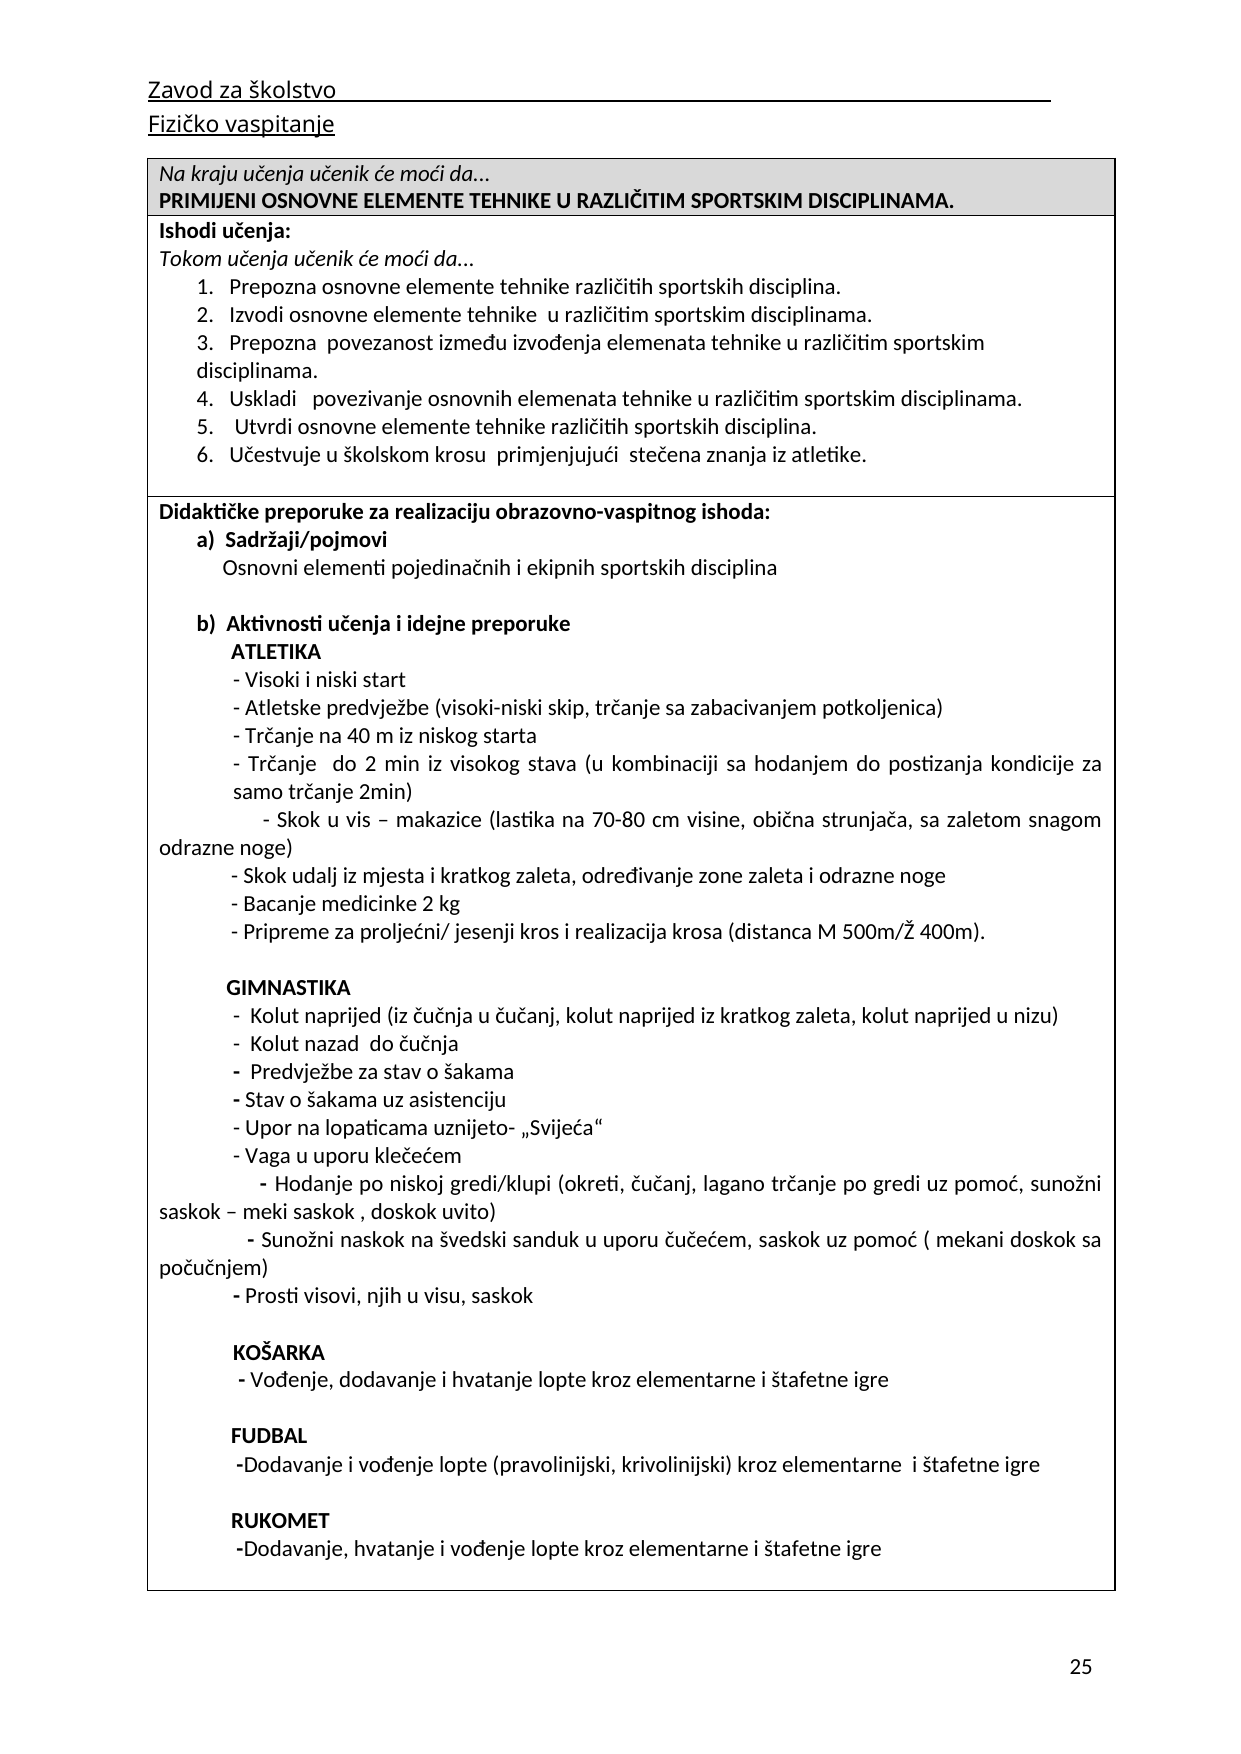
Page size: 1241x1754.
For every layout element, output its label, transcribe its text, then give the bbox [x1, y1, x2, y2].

table_cell Ishodi učenja: Tokom učenja učenik će moći da... 1. Prepozna osnovne elemente tehnike različitih sportskih disciplina. 2. Izvodi osnovne elemente tehnike u različitim sportskim disciplinama. 3. Prepozna povezanost između izvođenja elemenata tehnike u različitim sportskim disciplinama. 4. Uskladi povezivanje osnovnih elemenata tehnike u različitim sportskim disciplinama. 5. Utvrdi osnovne elemente tehnike različitih sportskih disciplina. 6. Učestvuje u školskom krosu primjenjujući stečena znanja iz atletike. [148, 216, 1114, 496]
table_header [148, 159, 1114, 215]
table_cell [148, 497, 1114, 1590]
